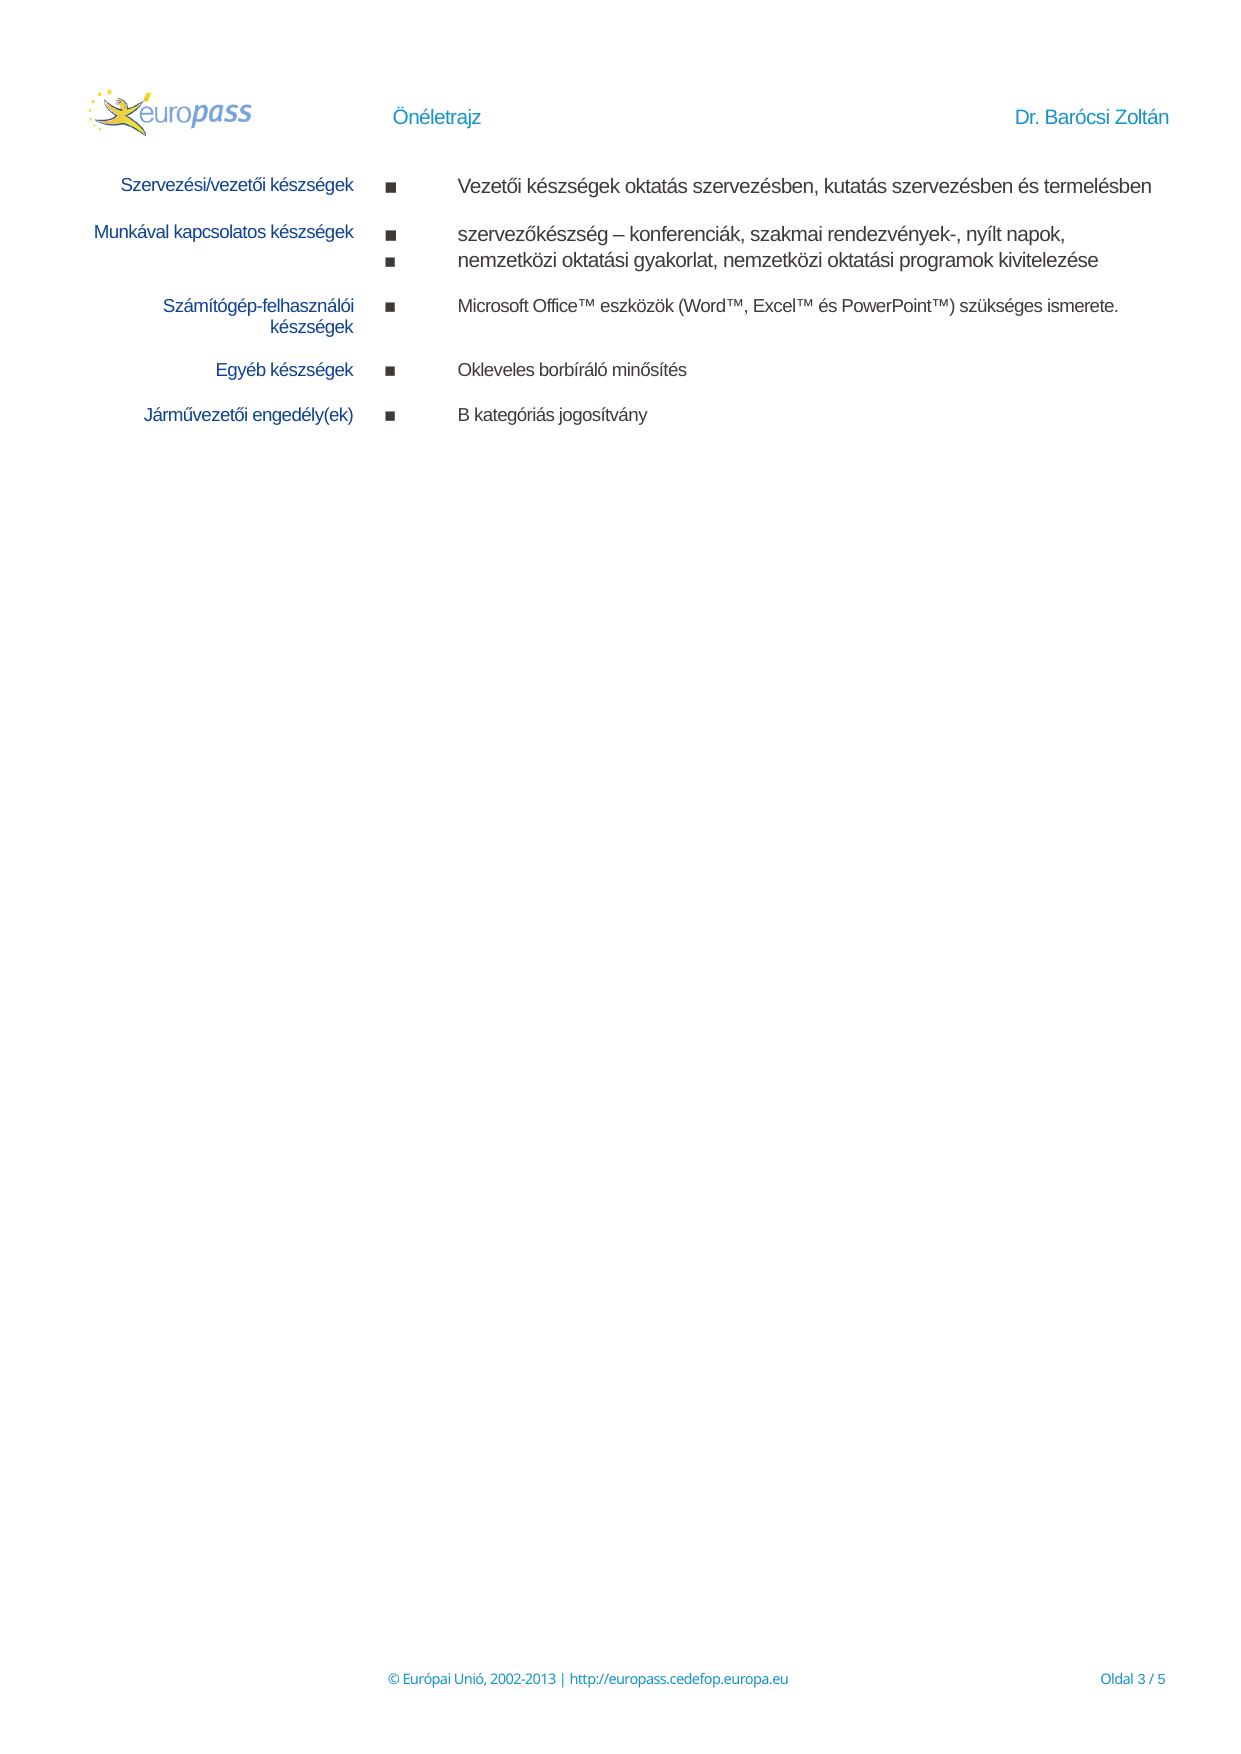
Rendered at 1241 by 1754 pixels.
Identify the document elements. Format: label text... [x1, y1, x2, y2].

table_header Vezetői készségek oktatás szervezésben, kutatás szervezésben és termelésben [384, 171, 1169, 200]
table_header B kategóriás jogosítvány [384, 401, 1169, 427]
table_header Egyéb készségek [89, 357, 384, 382]
table_header Járművezetői engedély(ek) [89, 401, 384, 427]
table_header Szervezési/vezetői készségek [89, 171, 384, 200]
table_header Munkával kapcsolatos készségek [89, 219, 384, 273]
table_header Okleveles borbíráló minősítés [384, 357, 1169, 382]
picture [88, 88, 252, 136]
table_header szervezőkészség – konferenciák, szakmai rendezvények-, nyílt napok, nemzetközi oktatási gyakorlat, nemzetközi oktatási programok kivitelezése [384, 219, 1169, 273]
table_header Számítógép-felhasználói készségek [89, 292, 384, 337]
table_header Microsoft Office™ eszközök (Word™, Excel™ és PowerPoint™) szükséges ismerete. [384, 292, 1169, 337]
